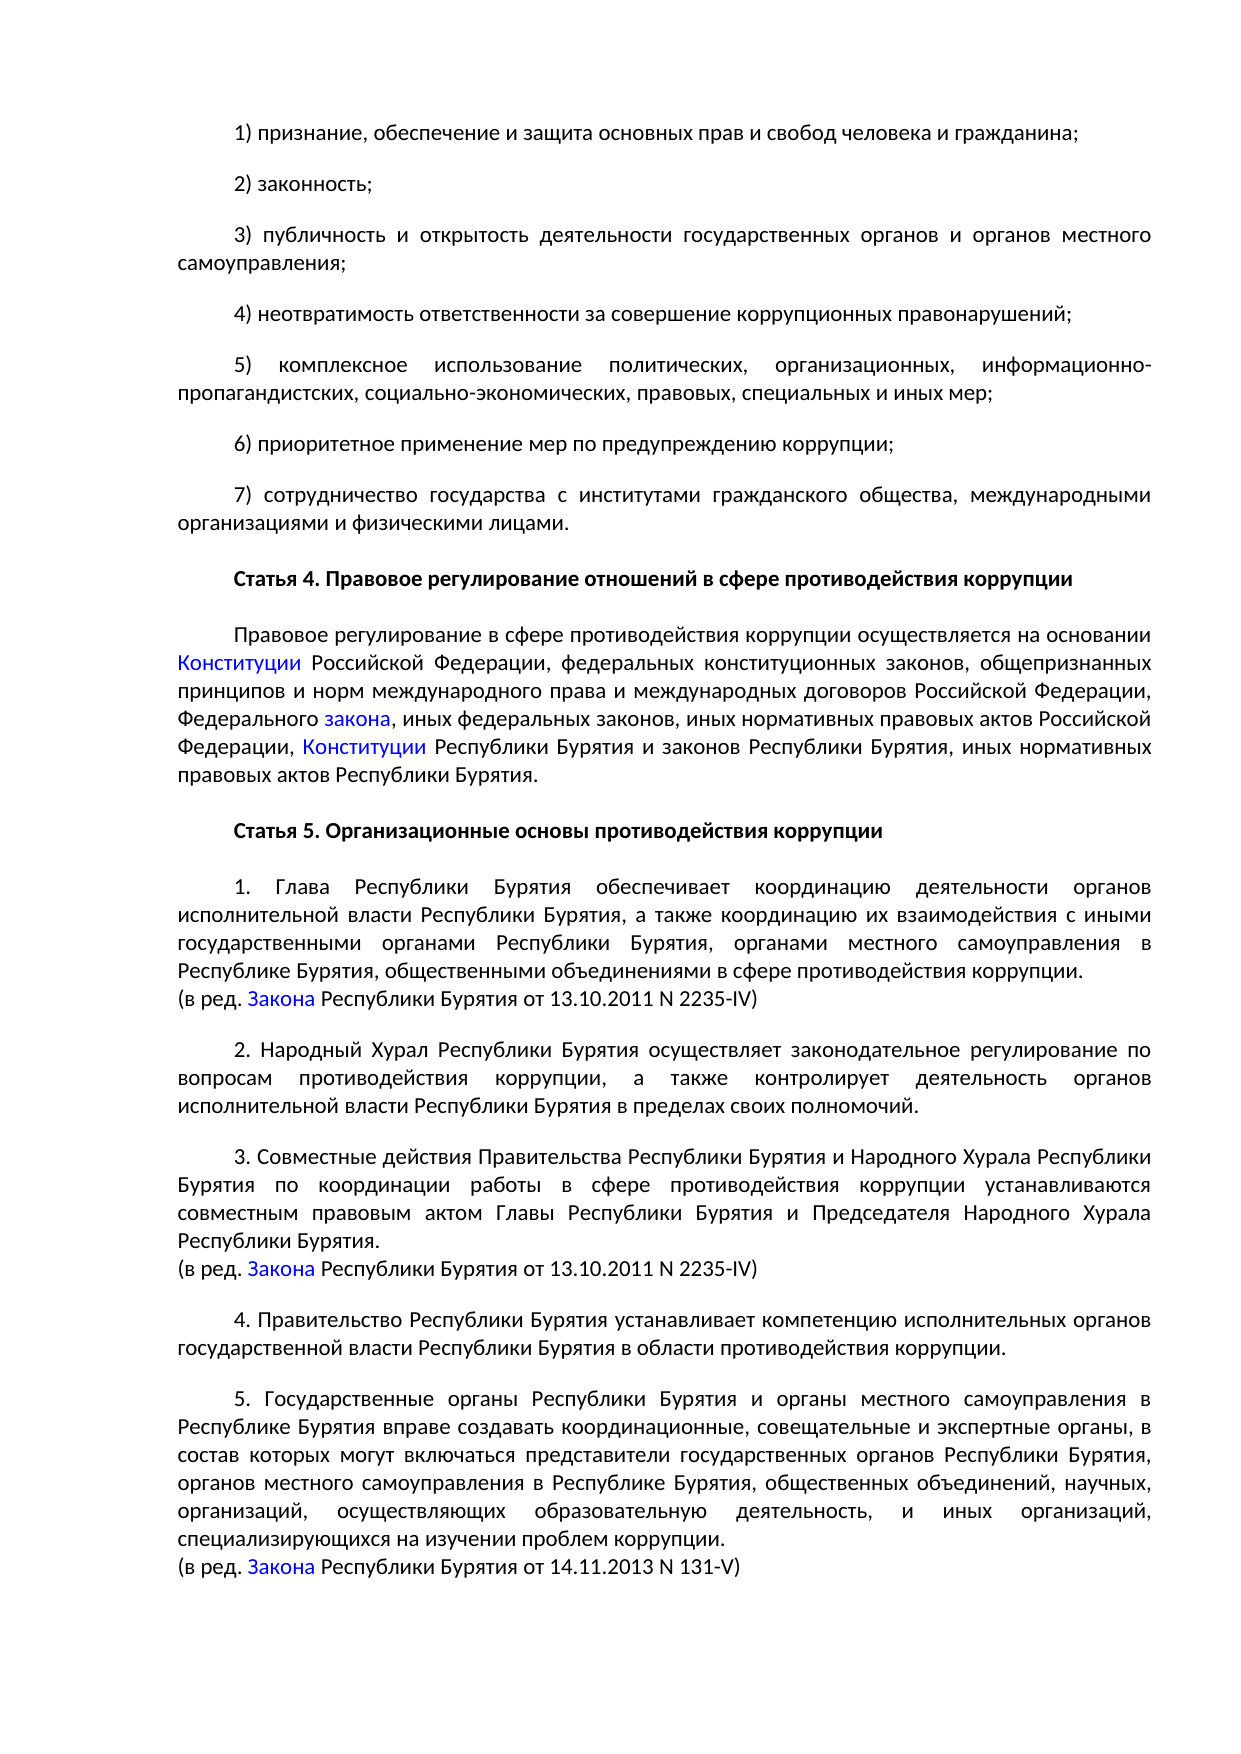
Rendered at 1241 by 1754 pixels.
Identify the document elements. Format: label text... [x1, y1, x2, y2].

text 4) неотвратимость ответственности за совершение коррупционных правонарушений; [177, 299, 1152, 327]
text (в ред. Закона Республики Бурятия от 13.10.2011 N 2235-IV) [177, 984, 1152, 1012]
text 4. Правительство Республики Бурятия устанавливает компетенцию исполнительных органов государственной власти Республики Бурятия в области противодействия коррупции. [177, 1305, 1152, 1361]
title Статья 4. Правовое регулирование отношений в сфере противодействия коррупции [177, 564, 1152, 592]
text 2. Народный Хурал Республики Бурятия осуществляет законодательное регулирование по вопросам противодействия коррупции, а также контролирует деятельность органов исполнительной власти Республики Бурятия в пределах своих полномочий. [177, 1035, 1152, 1119]
text 2) законность; [177, 169, 1152, 197]
text 3) публичность и открытость деятельности государственных органов и органов местного самоуправления; [177, 220, 1152, 276]
text 7) сотрудничество государства с институтами гражданского общества, международными организациями и физическими лицами. [177, 480, 1152, 536]
text Правовое регулирование в сфере противодействия коррупции осуществляется на основании Конституции Российской Федерации, федеральных конституционных законов, общепризнанных принципов и норм международного права и международных договоров Российской Федерации, Федерального закона, иных федеральных законов, иных нормативных правовых актов Российской Федерации, Конституции Республики Бурятия и законов Республики Бурятия, иных нормативных правовых актов Республики Бурятия. [177, 620, 1152, 788]
title Статья 5. Организационные основы противодействия коррупции [177, 816, 1152, 844]
text 1. Глава Республики Бурятия обеспечивает координацию деятельности органов исполнительной власти Республики Бурятия, а также координацию их взаимодействия с иными государственными органами Республики Бурятия, органами местного самоуправления в Республике Бурятия, общественными объединениями в сфере противодействия коррупции. [177, 872, 1152, 984]
text 5. Государственные органы Республики Бурятия и органы местного самоуправления в Республике Бурятия вправе создавать координационные, совещательные и экспертные органы, в состав которых могут включаться представители государственных органов Республики Бурятия, органов местного самоуправления в Республике Бурятия, общественных объединений, научных, организаций, осуществляющих образовательную деятельность, и иных организаций, специализирующихся на изучении проблем коррупции. [177, 1384, 1152, 1552]
text 3. Совместные действия Правительства Республики Бурятия и Народного Хурала Республики Бурятия по координации работы в сфере противодействия коррупции устанавливаются совместным правовым актом Главы Республики Бурятия и Председателя Народного Хурала Республики Бурятия. [177, 1142, 1152, 1254]
text 6) приоритетное применение мер по предупреждению коррупции; [177, 429, 1152, 457]
text 1) признание, обеспечение и защита основных прав и свобод человека и гражданина; [177, 118, 1152, 146]
text (в ред. Закона Республики Бурятия от 14.11.2013 N 131-V) [177, 1552, 1152, 1580]
text 5) комплексное использование политических, организационных, информационно-пропагандистских, социально-экономических, правовых, специальных и иных мер; [177, 350, 1152, 406]
text (в ред. Закона Республики Бурятия от 13.10.2011 N 2235-IV) [177, 1254, 1152, 1282]
